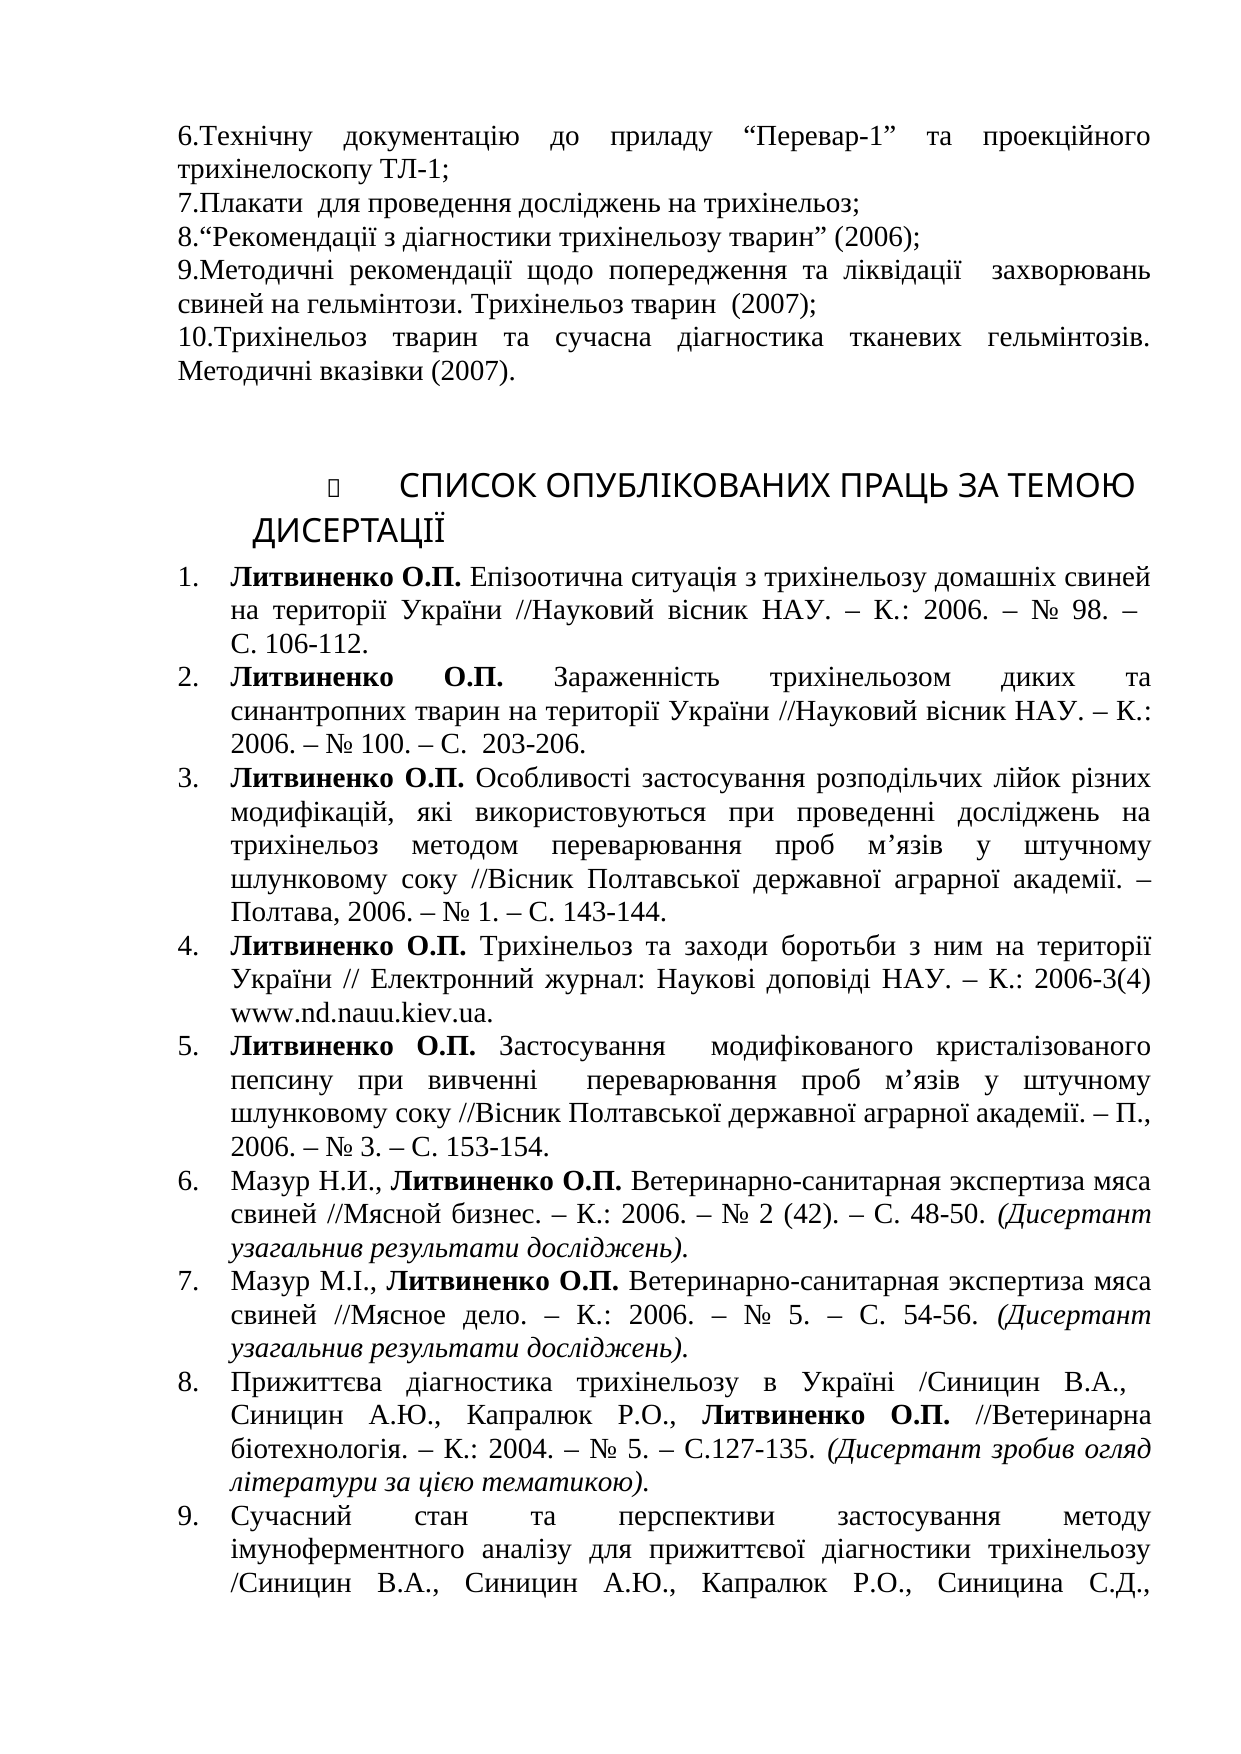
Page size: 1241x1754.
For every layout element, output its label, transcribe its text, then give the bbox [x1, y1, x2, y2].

list Прижиттєва діагностика трихінельозу в Україні /Синицин В.А., Синицин А.Ю., Капралюк Р.О., Литвиненко О.П. //Ветеринарна біотехнологія. – К.: 2004. – № 5. – С.127-135. (Дисертант зробив огляд літератури за цією тематикою). [177, 1364, 1152, 1498]
text 9.Методичні рекомендації щодо попередження та ліквідації захворювань свиней на гельмінтози. Трихінельоз тварин (2007); [177, 252, 1152, 319]
list Литвиненко О.П. Застосування модифікованого кристалізованого пепсину при вивченні переварювання проб м’язів у штучному шлунковому соку //Вісник Полтавської державної аграрної академії. – П., 2006. – № 3. – С. 153-154. [177, 1028, 1152, 1163]
text 6.Технічну документацію до приладу “Перевар-1” та проекційного трихінелоскопу ТЛ-1; [177, 118, 1152, 185]
text 10.Трихінельоз тварин та сучасна діагностика тканевих гельмінтозів. Методичні вказівки (2007). [177, 319, 1152, 386]
list Мазур Н.И., Литвиненко О.П. Ветеринарно-санитарная экспертиза мяса свиней //Мясной бизнес. – К.: 2006. – № 2 (42). – С. 48-50. (Дисертант узагальнив результати досліджень). [177, 1163, 1152, 1263]
list Мазур М.І., Литвиненко О.П. Ветеринарно-санитарная экспертиза мяса свиней //Мясное дело. – К.: 2006. – № 5. – С. 54-56. (Дисертант узагальнив результати досліджень). [177, 1263, 1152, 1364]
list Литвиненко О.П. Трихінельоз та заходи боротьби з ним на території України // Електронний журнал: Наукові доповіді НАУ. – К.: 2006-3(4) www.nd.nauu.kiev.ua. [177, 928, 1152, 1028]
list Литвиненко О.П. Зараженність трихінельозом диких та синантропних тварин на території України //Науковий вісник НАУ. – К.: 2006. – № 100. – С. 203-206. [177, 659, 1152, 760]
subtitle СПИСОК ОПУБЛІКОВАНИХ ПРАЦЬ ЗА ТЕМОЮ ДИСЕРТАЦІЇ [252, 462, 1152, 553]
list Литвиненко О.П. Особливості застосування розподільчих лійок різних модифікацій, які використовуються при проведенні досліджень на трихінельоз методом переварювання проб м’язів у штучному шлунковому соку //Вісник Полтавської державної аграрної академії. – Полтава, 2006. – № 1. – С. 143-144. [177, 760, 1152, 928]
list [177, 1498, 1152, 1599]
text 7.Плакати для проведення досліджень на трихінельоз; [177, 185, 1152, 219]
list Литвиненко О.П. Епізоотична ситуація з трихінельозу домашніх свиней на території України //Науковий вісник НАУ. – К.: 2006. – № 98. – С. 106-112. [177, 559, 1152, 659]
text 8.“Рекомендації з діагностики трихінельозу тварин” (2006); [177, 219, 1152, 252]
